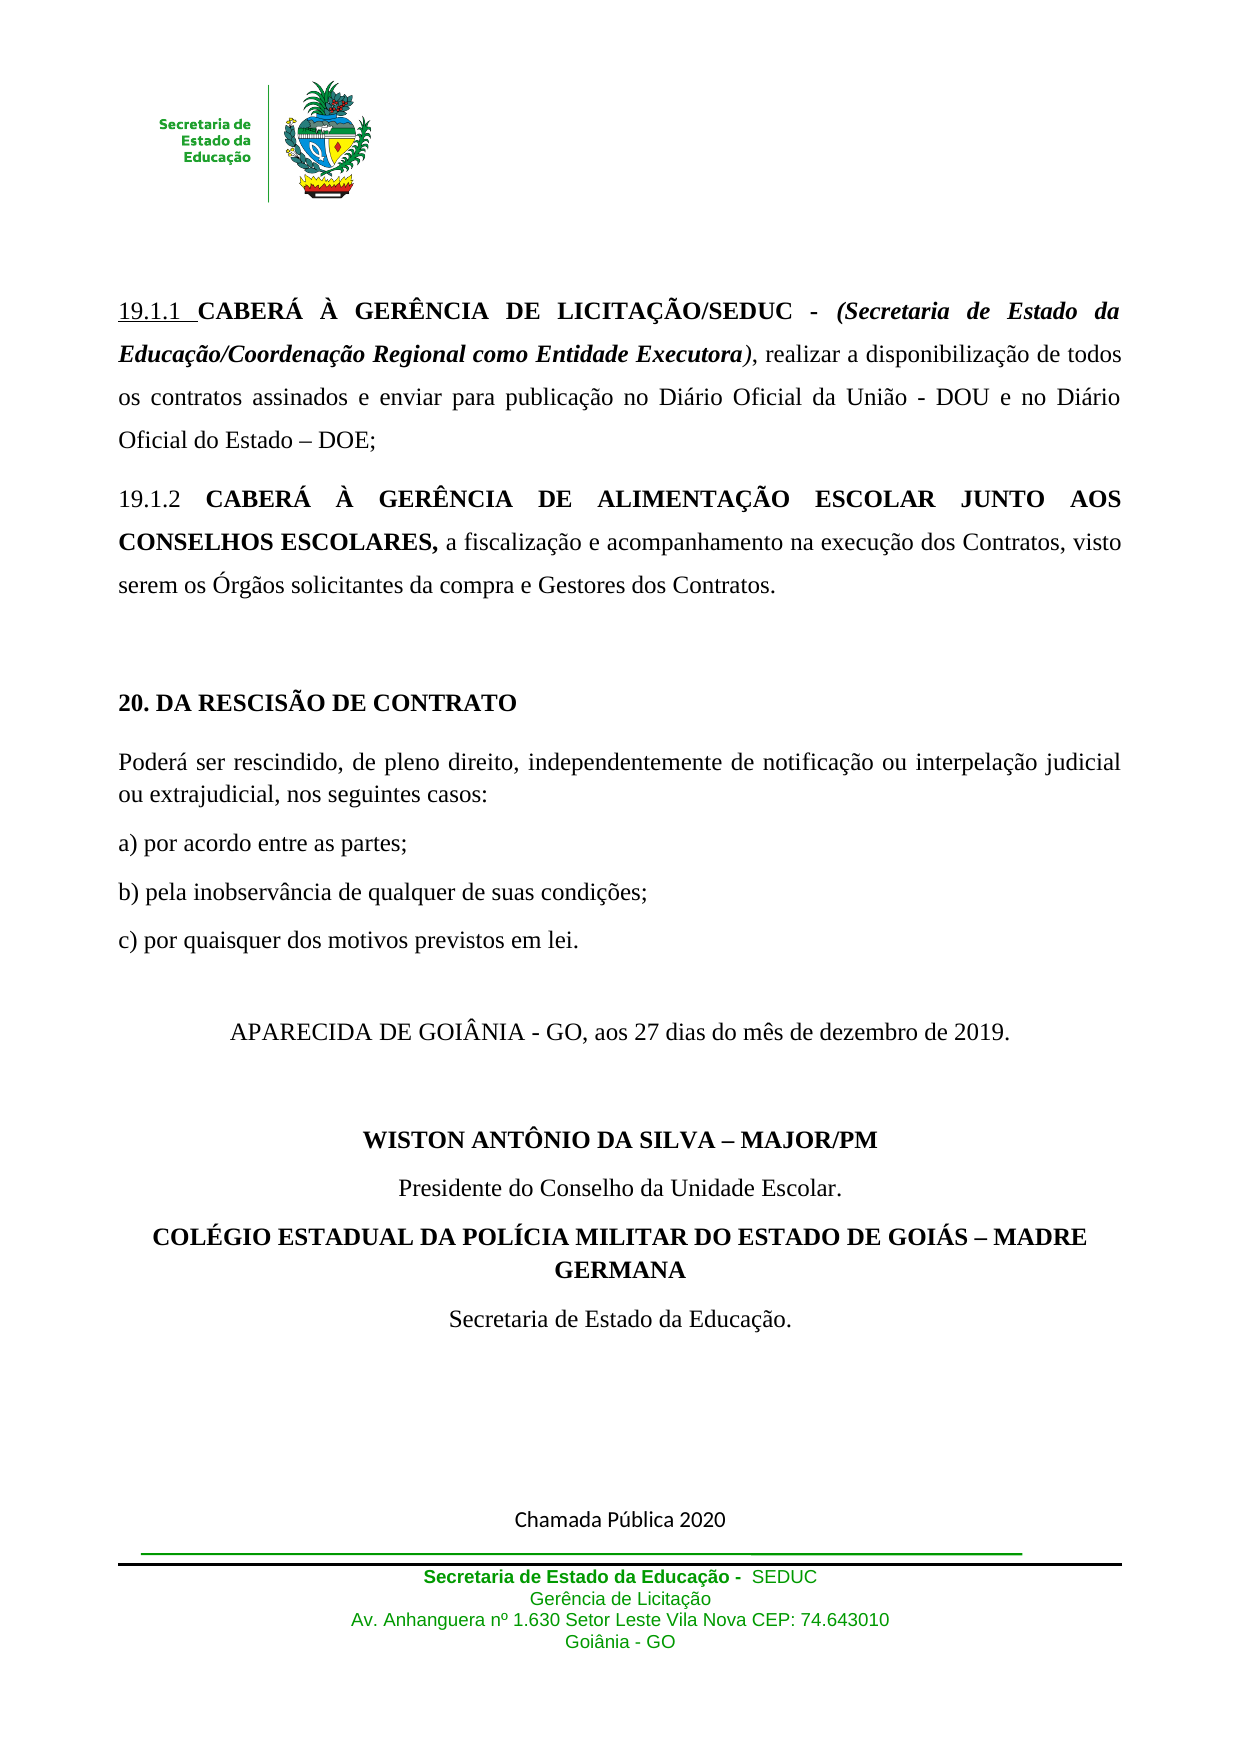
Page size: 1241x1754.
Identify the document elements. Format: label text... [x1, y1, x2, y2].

text Poderá ser rescindido, de pleno direito, independentemente de notificação ou interpelação judicial ou extrajudicial, nos seguintes casos: [118, 747, 1122, 808]
picture [118, 73, 412, 210]
text c) por quaisquer dos motivos previstos em lei. [118, 926, 1122, 954]
text COLÉGIO ESTADUAL DA POLÍCIA MILITAR DO ESTADO DE GOIÁS – MADRE GERMANA [118, 1222, 1122, 1284]
text b) pela inobservância de qualquer de suas condições; [118, 877, 1122, 906]
text Secretaria de Estado da Educação. [118, 1304, 1122, 1332]
text 19.1.2 CABERÁ À GERÊNCIA DE ALIMENTAÇÃO ESCOLAR JUNTO AOS CONSELHOS ESCOLARES, a fiscalização e acompanhamento na execução dos Contratos, visto serem os Órgãos solicitantes da compra e Gestores dos Contratos. [118, 484, 1122, 599]
text APARECIDA DE GOIÂNIA - GO, aos 27 dias do mês de dezembro de 2019. [118, 1017, 1122, 1046]
text 20. DA RESCISÃO DE CONTRATO [118, 688, 1122, 717]
text a) por acordo entre as partes; [118, 828, 1122, 857]
text 19.1.1 CABERÁ À GERÊNCIA DE LICITAÇÃO/SEDUC - (Secretaria de Estado da Educação/Coordenação Regional como Entidade Executora), realizar a disponibilização de todos os contratos assinados e enviar para publicação no Diário Oficial da União - DOU e no Diário Oficial do Estado – DOE; [118, 296, 1122, 454]
text Presidente do Conselho da Unidade Escolar. [118, 1173, 1122, 1202]
text WISTON ANTÔNIO DA SILVA – MAJOR/PM [118, 1125, 1122, 1153]
